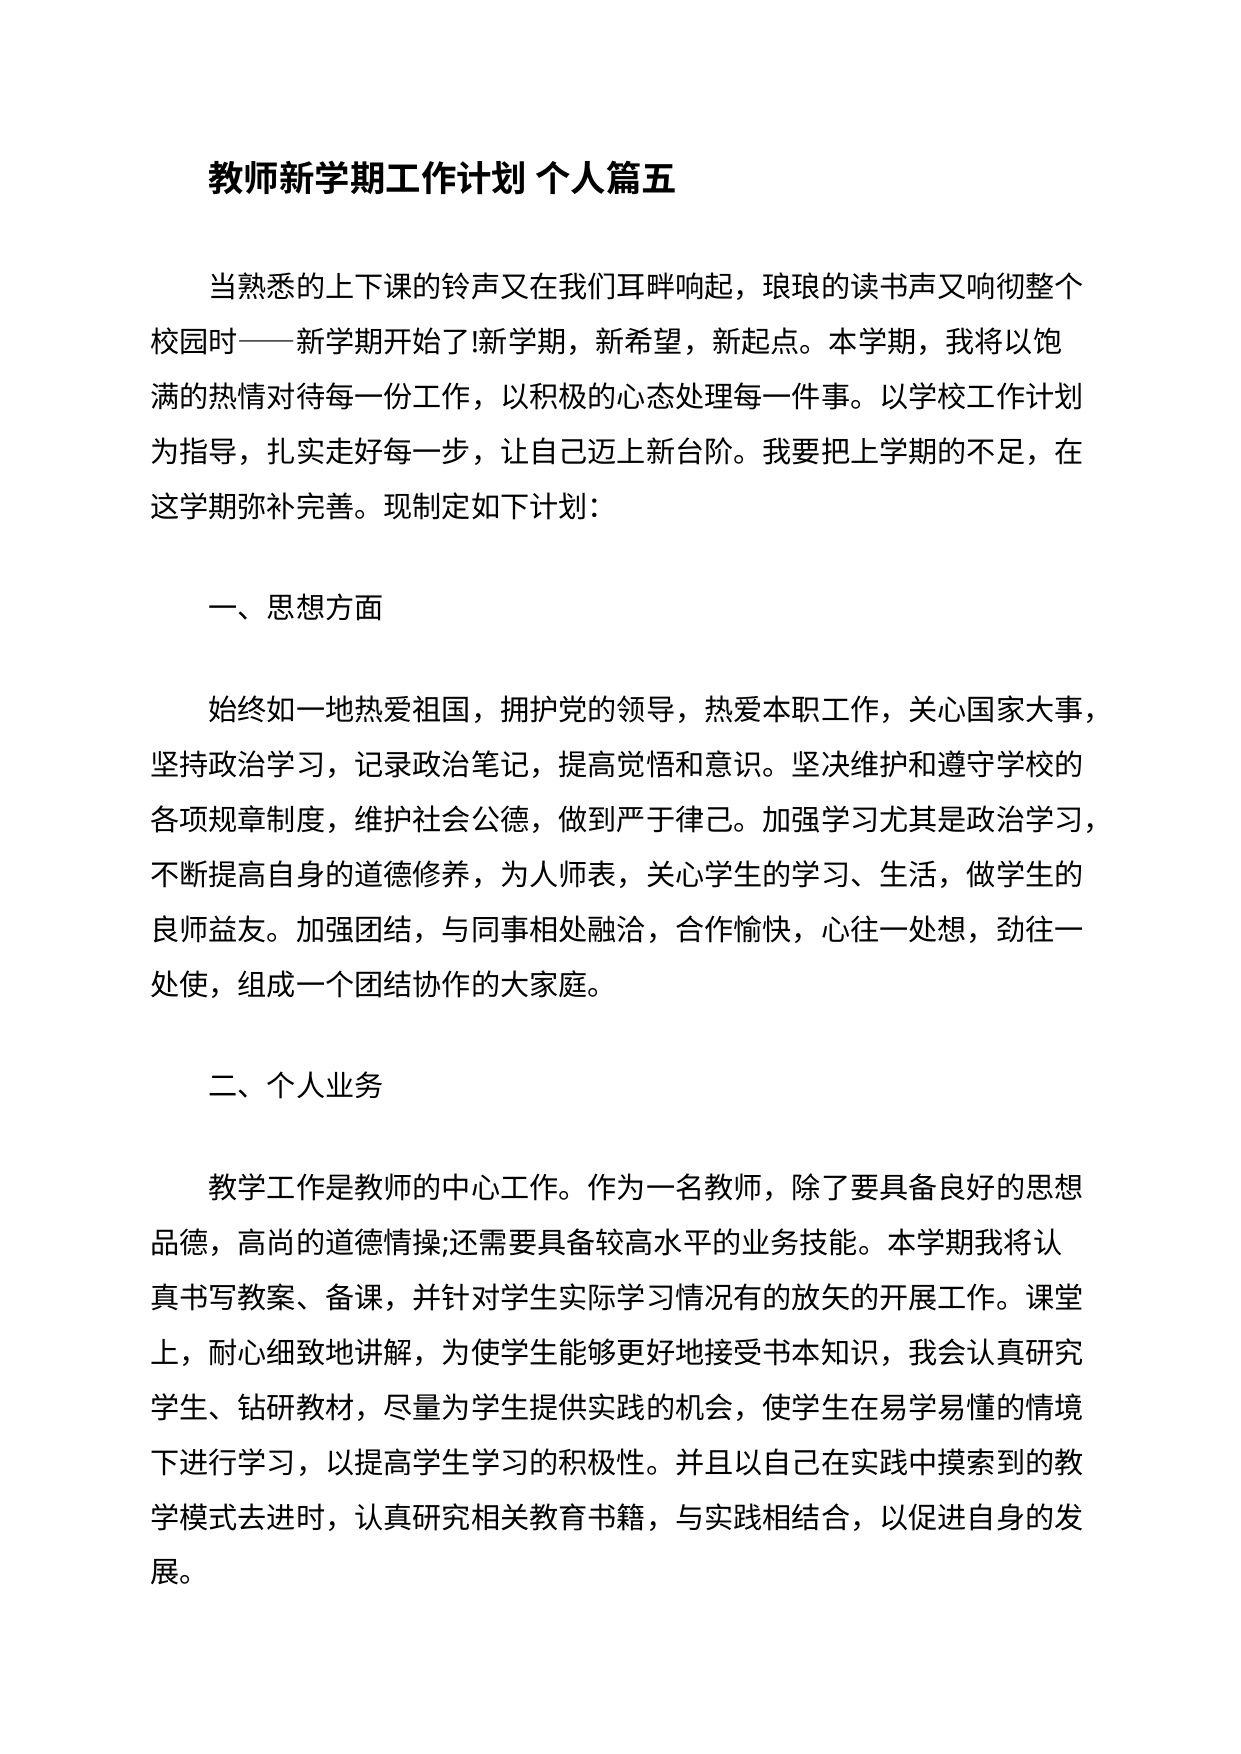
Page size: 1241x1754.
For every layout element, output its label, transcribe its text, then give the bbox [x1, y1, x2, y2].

text 当熟悉的上下课的铃声又在我们耳畔响起，琅琅的读书声又响彻整个校园时——新学期开始了!新学期，新希望，新起点。本学期，我将以饱满的热情对待每一份工作，以积极的心态处理每一件事。以学校工作计划为指导，扎实走好每一步，让自己迈上新台阶。我要把上学期的不足，在这学期弥补完善。现制定如下计划： [150, 263, 1090, 525]
text 始终如一地热爱祖国，拥护党的领导，热爱本职工作，关心国家大事，坚持政治学习，记录政治笔记，提高觉悟和意识。坚决维护和遵守学校的各项规章制度，维护社会公德，做到严于律己。加强学习尤其是政治学习，不断提高自身的道德修养，为人师表，关心学生的学习、生活，做学生的良师益友。加强团结，与同事相处融洽，合作愉快，心往一处想，劲往一处使，组成一个团结协作的大家庭。 [150, 687, 1090, 1003]
text 一、思想方面 [150, 585, 1090, 627]
text 二、个人业务 [150, 1063, 1090, 1105]
text 教师新学期工作计划 个人篇五 [150, 150, 1090, 201]
text 教学工作是教师的中心工作。作为一名教师，除了要具备良好的思想品德，高尚的道德情操;还需要具备较高水平的业务技能。本学期我将认真书写教案、备课，并针对学生实际学习情况有的放矢的开展工作。课堂上，耐心细致地讲解，为使学生能够更好地接受书本知识，我会认真研究学生、钻研教材，尽量为学生提供实践的机会，使学生在易学易懂的情境下进行学习，以提高学生学习的积极性。并且以自己在实践中摸索到的教学模式去进时，认真研究相关教育书籍，与实践相结合，以促进自身的发展。 [150, 1165, 1090, 1591]
